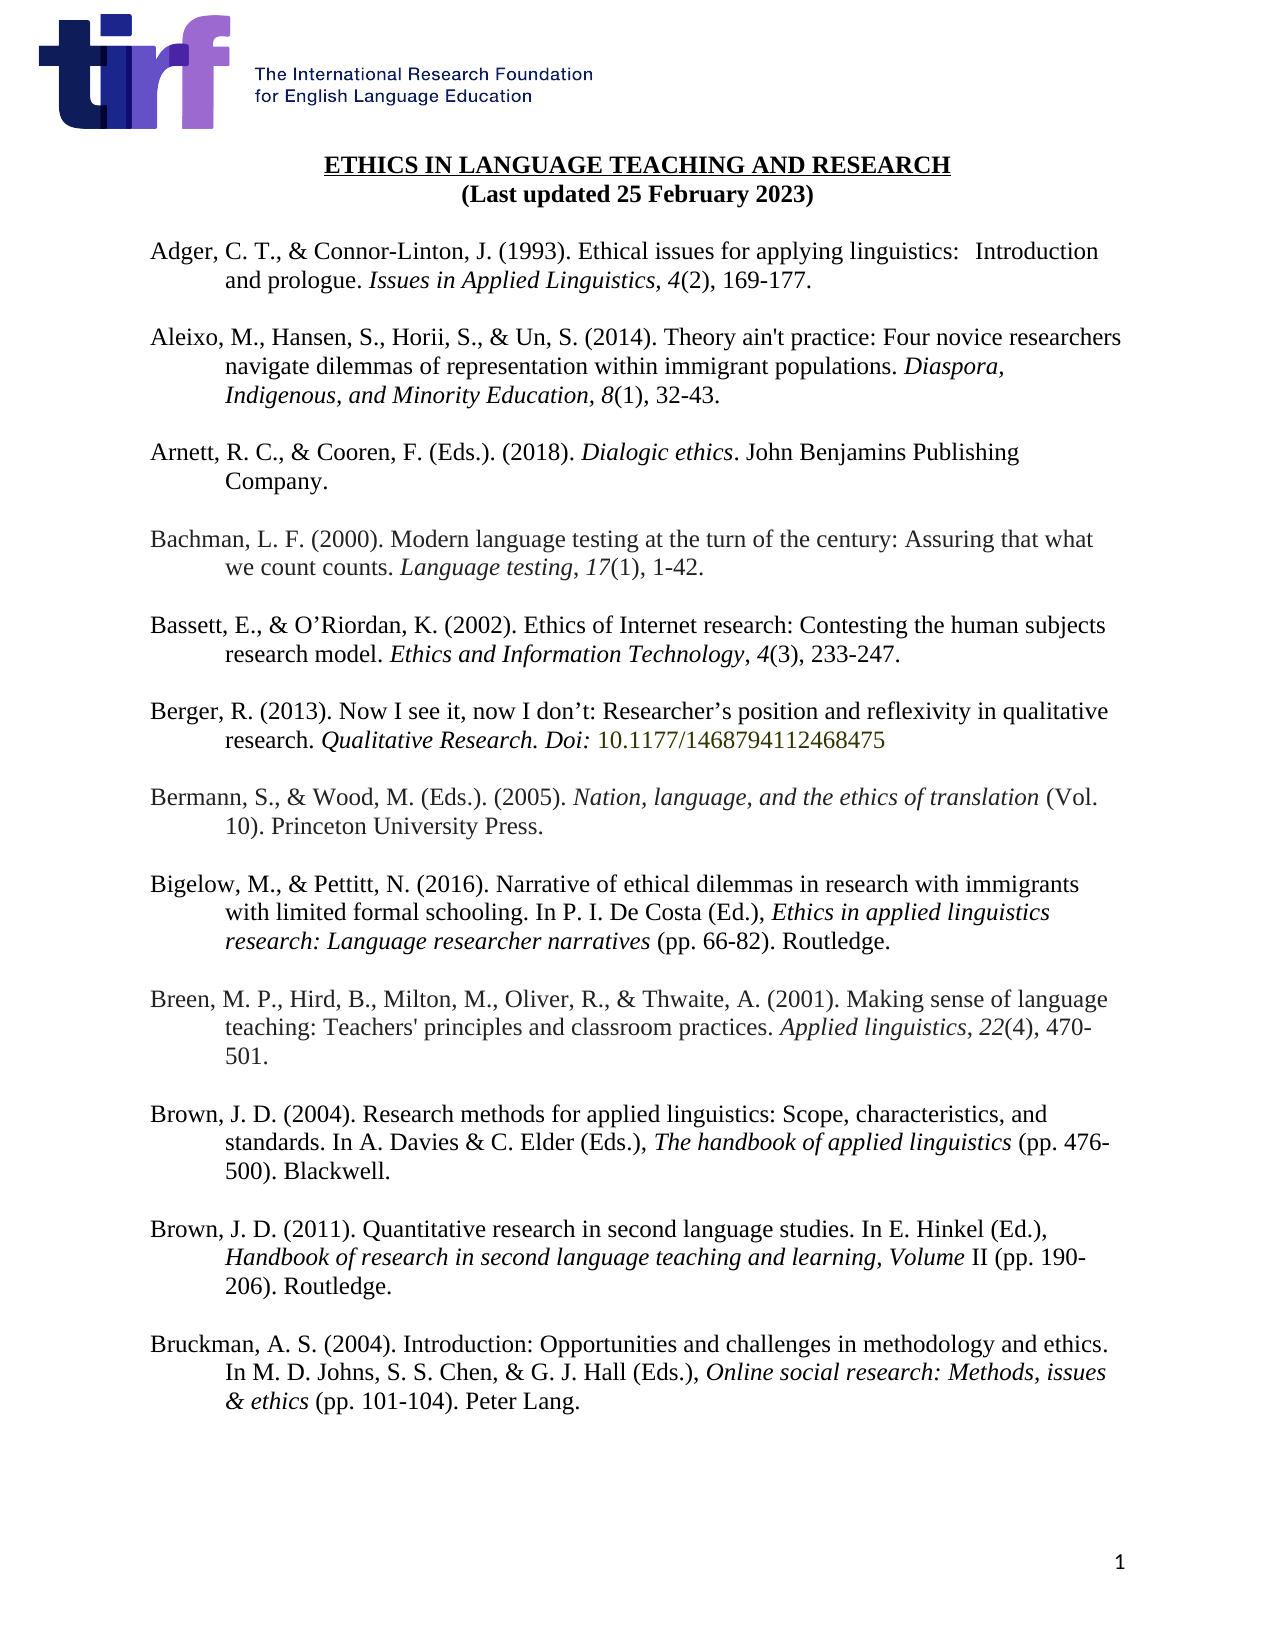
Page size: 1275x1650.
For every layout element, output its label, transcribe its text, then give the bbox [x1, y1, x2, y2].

text Bruckman, A. S. (2004). Introduction: Opportunities and challenges in methodology and ethics. In M. D. Johns, S. S. Chen, & G. J. Hall (Eds.), Online social research: Methods, issues & ethics (pp. 101-104). Peter Lang. [150, 1329, 1125, 1415]
text Brown, J. D. (2004). Research methods for applied linguistics: Scope, characteristics, and standards. In A. Davies & C. Elder (Eds.), The handbook of applied linguistics (pp. 476-500). Blackwell. [150, 1099, 1125, 1185]
text Bigelow, M., & Pettitt, N. (2016). Narrative of ethical dilemmas in research with immigrants with limited formal schooling. In P. I. De Costa (Ed.), Ethics in applied linguistics research: Language researcher narratives (pp. 66-82). Routledge. [150, 869, 1125, 955]
text Arnett, R. C., & Cooren, F. (Eds.). (2018). Dialogic ethics. John Benjamins Publishing Company. [150, 437, 1125, 495]
text Bassett, E., & O’Riordan, K. (2002). Ethics of Internet research: Contesting the human subjects research model. Ethics and Information Technology, 4(3), 233-247. [150, 610, 1125, 667]
text (Last updated 25 February 2023) [150, 179, 1125, 207]
text Aleixo, M., Hansen, S., Horii, S., & Un, S. (2014). Theory ain't practice: Four novice researchers navigate dilemmas of representation within immigrant populations. Diaspora, Indigenous, and Minority Education, 8(1), 32-43. [150, 322, 1125, 409]
picture [38, 14, 599, 129]
text Bermann, S., & Wood, M. (Eds.). (2005). Nation, language, and the ethics of translation (Vol. 10). Princeton University Press. [150, 782, 1125, 840]
text Berger, R. (2013). Now I see it, now I don’t: Researcher’s position and reflexivity in qualitative research. Qualitative Research. Doi: 10.1177/1468794112468475 [150, 696, 1125, 754]
text Bachman, L. F. (2000). Modern language testing at the turn of the century: Assuring that what we count counts. Language testing, 17(1), 1-42. [150, 524, 1125, 581]
text Brown, J. D. (2011). Quantitative research in second language studies. In E. Hinkel (Ed.), Handbook of research in second language teaching and learning, Volume II (pp. 190-206). Routledge. [150, 1214, 1125, 1300]
text Adger, C. T., & Connor-Linton, J. (1993). Ethical issues for applying linguistics: Introduction and prologue. Issues in Applied Linguistics, 4(2), 169-177. [150, 236, 1125, 294]
title ETHICS IN LANGUAGE TEACHING AND RESEARCH [150, 150, 1125, 179]
text Breen, M. P., Hird, B., Milton, M., Oliver, R., & Thwaite, A. (2001). Making sense of language teaching: Teachers' principles and classroom practices. Applied linguistics, 22(4), 470-501. [150, 984, 1125, 1070]
